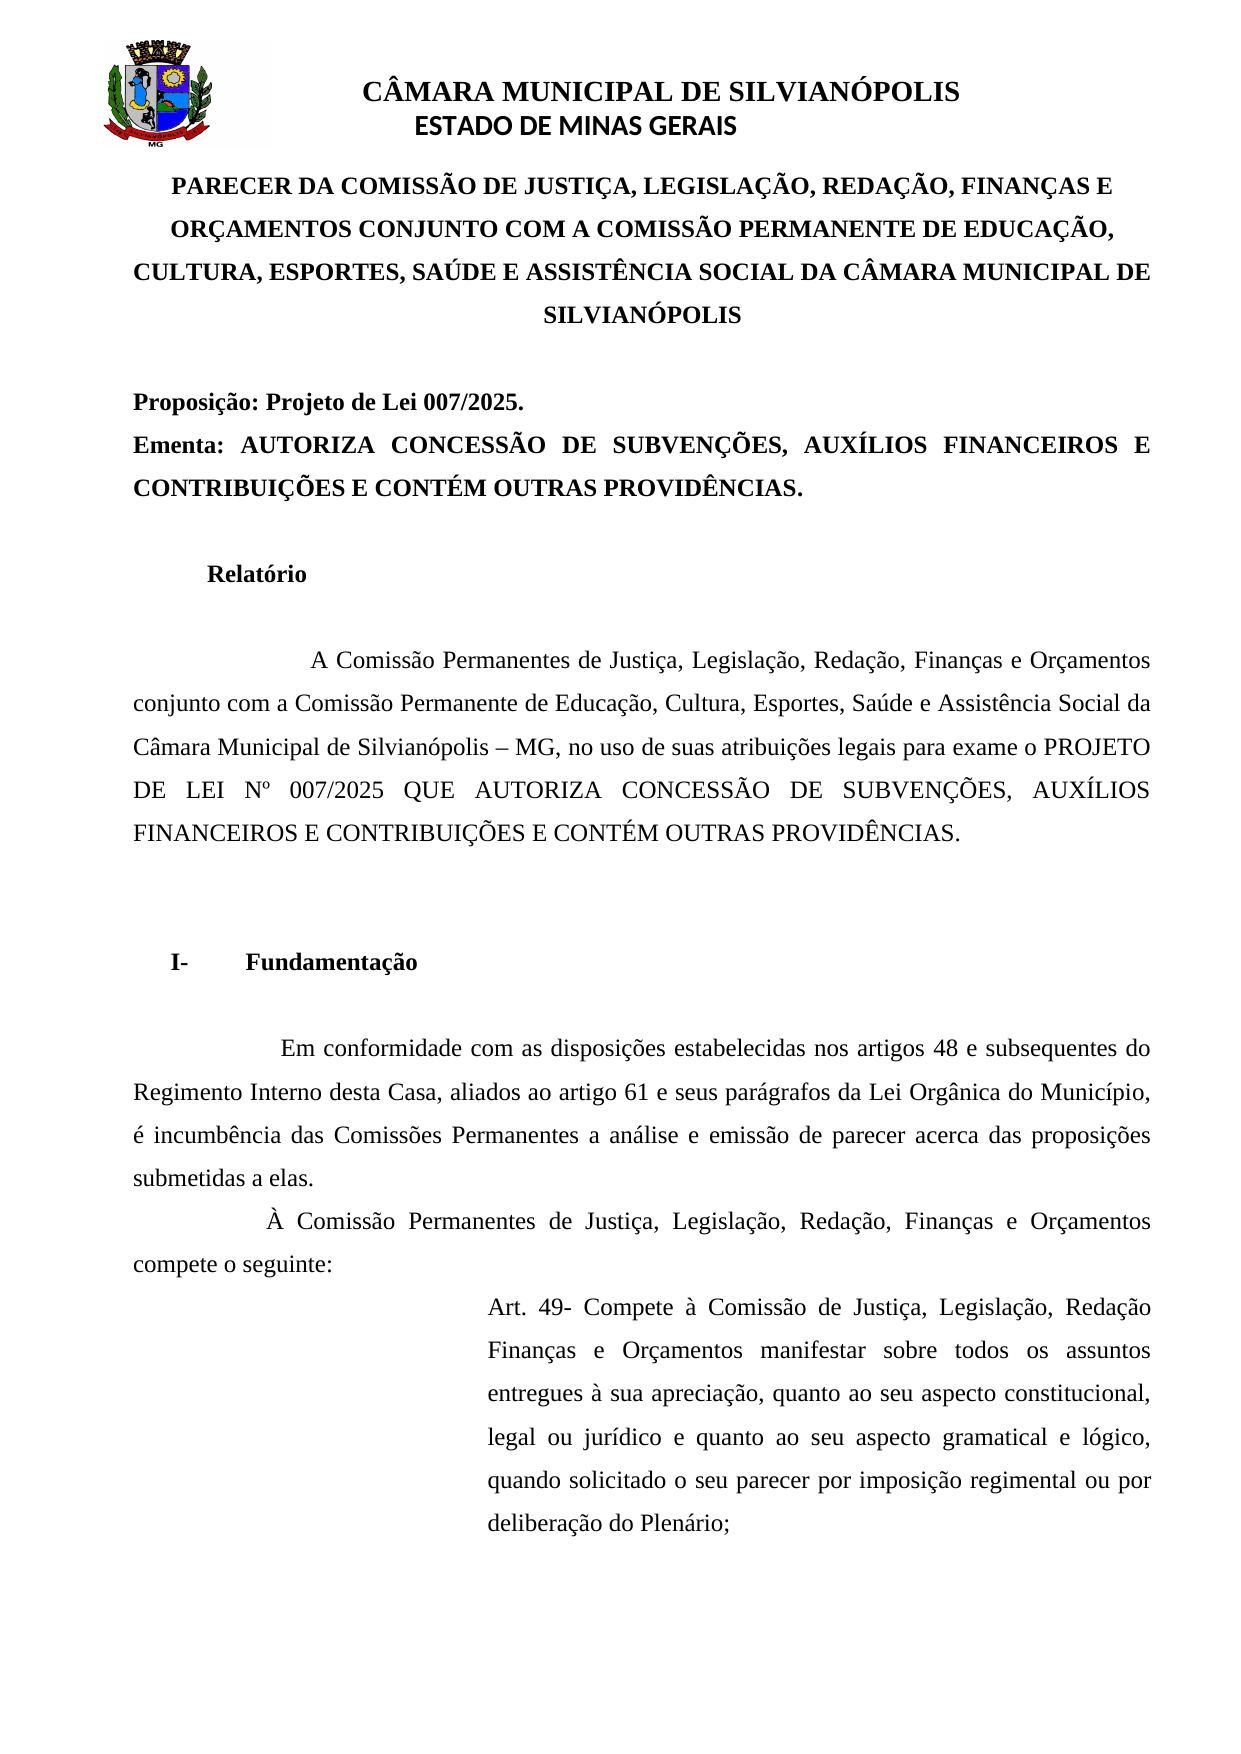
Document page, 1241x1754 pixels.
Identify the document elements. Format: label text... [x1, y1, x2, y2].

text PARECER DA COMISSÃO DE JUSTIÇA, LEGISLAÇÃO, REDAÇÃO, FINANÇAS E ORÇAMENTOS CONJUNTO COM A COMISSÃO PERMANENTE DE EDUCAÇÃO, CULTURA, ESPORTES, SAÚDE E ASSISTÊNCIA SOCIAL DA CÂMARA MUNICIPAL DE SILVIANÓPOLIS [133, 171, 1152, 329]
list Fundamentação [170, 947, 1152, 976]
picture [102, 40, 272, 148]
text Art. 49- Compete à Comissão de Justiça, Legislação, Redação Finanças e Orçamentos manifestar sobre todos os assuntos entregues à sua apreciação, quanto ao seu aspecto constitucional, legal ou jurídico e quanto ao seu aspecto gramatical e lógico, quando solicitado o seu parecer por imposição regimental ou por deliberação do Plenário; [487, 1292, 1152, 1537]
text A Comissão Permanentes de Justiça, Legislação, Redação, Finanças e Orçamentos conjunto com a Comissão Permanente de Educação, Cultura, Esportes, Saúde e Assistência Social da Câmara Municipal de Silvianópolis – MG, no uso de suas atribuições legais para exame o PROJETO DE LEI Nº 007/2025 QUE AUTORIZA CONCESSÃO DE SUBVENÇÕES, AUXÍLIOS FINANCEIROS E CONTRIBUIÇÕES E CONTÉM OUTRAS PROVIDÊNCIAS. [133, 645, 1152, 847]
text Ementa: AUTORIZA CONCESSÃO DE SUBVENÇÕES, AUXÍLIOS FINANCEIROS E CONTRIBUIÇÕES E CONTÉM OUTRAS PROVIDÊNCIAS. [133, 430, 1152, 502]
text À Comissão Permanentes de Justiça, Legislação, Redação, Finanças e Orçamentos compete o seguinte: [133, 1206, 1152, 1278]
text Em conformidade com as disposições estabelecidas nos artigos 48 e subsequentes do Regimento Interno desta Casa, aliados ao artigo 61 e seus parágrafos da Lei Orgânica do Município, é incumbência das Comissões Permanentes a análise e emissão de parecer acerca das proposições submetidas a elas. [133, 1033, 1152, 1192]
text Proposição: Projeto de Lei 007/2025. [133, 387, 1152, 415]
text Relatório [133, 559, 1152, 588]
